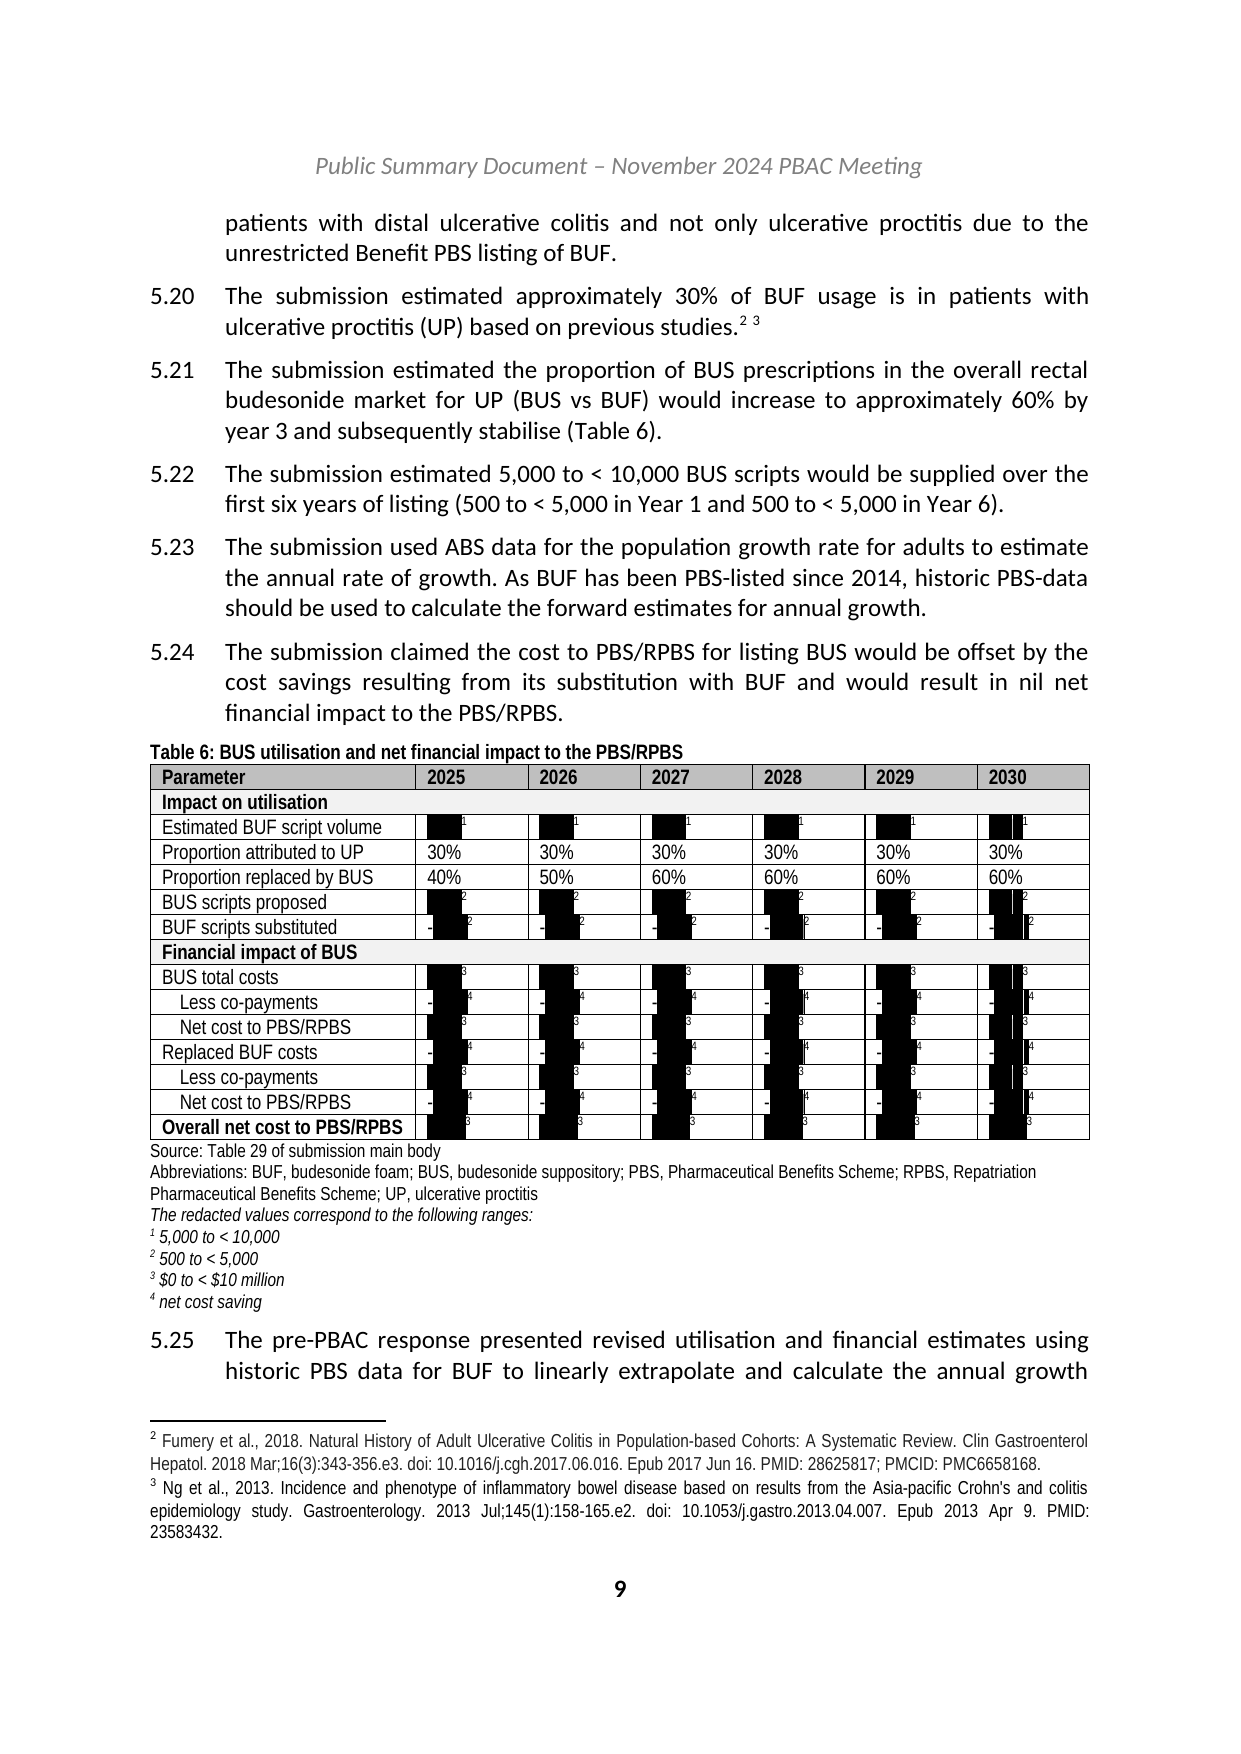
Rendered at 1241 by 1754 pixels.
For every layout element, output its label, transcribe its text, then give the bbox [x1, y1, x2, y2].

table_cell -||||4 [978, 1040, 994, 1064]
table_cell ||||1 [686, 815, 752, 839]
table_cell -||||2 [468, 915, 528, 939]
table_cell ||||3 [574, 965, 640, 989]
table_cell -||||4 [805, 1090, 864, 1114]
table_cell ||||1 [574, 815, 640, 839]
table_cell -||||4 [1029, 1040, 1089, 1064]
table_cell ||||3 [462, 965, 528, 989]
table_cell Proportion replaced by BUS [151, 865, 415, 889]
table_cell -||||4 [753, 1090, 770, 1114]
table_header 2029 [866, 765, 977, 789]
table_cell -||||4 [468, 990, 528, 1014]
table_cell 60% [753, 865, 864, 889]
table_cell 30% [866, 840, 977, 864]
table_cell 30% [641, 840, 752, 864]
table_cell 60% [866, 865, 977, 889]
text 2 500 to < 5,000 [150, 1247, 1090, 1269]
table_cell ||||3 [686, 965, 752, 989]
table_cell -||||4 [416, 1040, 433, 1064]
table_cell Financial impact of BUS [151, 940, 1089, 964]
table_cell -||||4 [580, 1040, 640, 1064]
table_cell ||||2 [911, 890, 977, 914]
table_cell -||||4 [1029, 1090, 1089, 1114]
table_cell ||||3 [1023, 1015, 1089, 1039]
table_header 2030 [978, 765, 1089, 789]
table_cell -||||4 [753, 990, 770, 1014]
table_cell -||||4 [805, 1040, 864, 1064]
table_cell ||||2 [686, 890, 752, 914]
table_header Parameter [151, 765, 415, 789]
table_cell ||||3 [1027, 1115, 1089, 1139]
table_cell -||||4 [917, 990, 977, 1014]
table_cell -||||4 [978, 1090, 994, 1114]
table_cell -||||2 [805, 915, 864, 939]
table_cell Impact on utilisation [151, 790, 1089, 814]
table_cell -||||2 [978, 915, 994, 939]
text Table 6: BUS utilisation and net financial impact to the PBS/RPBS [150, 740, 1090, 764]
table_cell BUS scripts proposed [151, 890, 415, 914]
table_cell 30% [753, 840, 864, 864]
table_cell 30% [416, 840, 528, 864]
table_cell ||||3 [686, 1065, 752, 1089]
table_cell -||||4 [917, 1090, 977, 1114]
table_cell ||||3 [466, 1115, 528, 1139]
table_cell ||||3 [799, 1065, 864, 1089]
table_cell -||||4 [416, 1090, 433, 1114]
table_header 2025 [416, 765, 528, 789]
table_cell BUF scripts substituted [151, 915, 415, 939]
table_cell 30% [529, 840, 640, 864]
text Source: Table 29 of submission main body [150, 1140, 1090, 1161]
table_cell -||||4 [468, 1040, 528, 1064]
table_cell -||||2 [692, 915, 752, 939]
list The submission estimated 5,000 to < 10,000 BUS scripts would be supplied over the first six years of listing (500 to < 5,000 in Year 1 and 500 to < 5,000 in Year 6). [150, 458, 1090, 519]
table_cell -||||4 [866, 1090, 882, 1114]
table_cell -||||4 [866, 990, 882, 1014]
table_cell ||||1 [799, 815, 864, 839]
table_cell ||||3 [1023, 965, 1089, 989]
list The submission claimed the cost to PBS/RPBS for listing BUS would be offset by the cost savings resulting from its substitution with BUF and would result in nil net financial impact to the PBS/RPBS. [150, 636, 1090, 727]
table_cell 40% [416, 865, 528, 889]
table_cell -||||4 [692, 1090, 752, 1114]
table_cell Net cost to PBS/RPBS [151, 1090, 415, 1114]
table_cell 60% [978, 865, 1089, 889]
table_cell -||||4 [416, 990, 433, 1014]
table_cell ||||3 [911, 1015, 977, 1039]
table_cell Less co-payments [151, 990, 415, 1014]
table_cell -||||2 [866, 915, 882, 939]
table_cell Net cost to PBS/RPBS [151, 1015, 415, 1039]
table_cell -||||4 [580, 1090, 640, 1114]
table_cell Proportion attributed to UP [151, 840, 415, 864]
table_cell -||||4 [641, 1040, 657, 1064]
table_cell ||||3 [690, 1115, 752, 1139]
table_header 2027 [641, 765, 752, 789]
table_cell -||||2 [529, 915, 545, 939]
text The redacted values correspond to the following ranges: [150, 1204, 1090, 1226]
table_cell -||||4 [468, 1090, 528, 1114]
list The submission estimated approximately 30% of BUF usage is in patients with ulcerative proctitis (UP) based on previous studies. [150, 280, 1090, 341]
table_cell -||||4 [692, 990, 752, 1014]
table_cell -||||2 [753, 915, 770, 939]
table_cell Estimated BUF script volume [151, 815, 415, 839]
table_cell ||||3 [578, 1115, 640, 1139]
table_cell -||||2 [416, 915, 433, 939]
table_cell ||||1 [1023, 815, 1089, 839]
table_header 2026 [529, 765, 640, 789]
table_cell ||||2 [1023, 890, 1089, 914]
table_cell ||||3 [1023, 1065, 1089, 1089]
table_cell ||||3 [462, 1065, 528, 1089]
text Abbreviations: BUF, budesonide foam; BUS, budesonide suppository; PBS, Pharmaceutical Benefits Scheme; RPBS, Repatriation Pharmaceutical Benefits Scheme; UP, ulcerative proctitis [150, 1161, 1090, 1204]
table_cell -||||4 [805, 990, 864, 1014]
table_cell Less co-payments [151, 1065, 415, 1089]
table_cell -||||4 [580, 990, 640, 1014]
table_cell ||||3 [803, 1115, 864, 1139]
table_cell -||||2 [1029, 915, 1089, 939]
table_cell Overall net cost to PBS/RPBS [151, 1115, 415, 1139]
text 4 net cost saving [150, 1291, 1090, 1312]
table_cell -||||4 [641, 990, 657, 1014]
table_cell -||||2 [641, 915, 657, 939]
table_cell -||||2 [917, 915, 977, 939]
table_cell -||||4 [641, 1090, 657, 1114]
text 3 $0 to < $10 million [150, 1269, 1090, 1291]
table_cell -||||4 [753, 1040, 770, 1064]
list The submission used ABS data for the population growth rate for adults to estimate the annual rate of growth. As BUF has been PBS-listed since 2014, historic PBS-data should be used to calculate the forward estimates for annual growth. [150, 532, 1090, 623]
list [150, 207, 1090, 268]
table_cell ||||2 [799, 890, 864, 914]
table_cell ||||2 [462, 890, 528, 914]
table_cell -||||4 [866, 1040, 882, 1064]
table_cell ||||3 [574, 1065, 640, 1089]
table_cell -||||4 [978, 990, 994, 1014]
table_cell ||||3 [574, 1015, 640, 1039]
table_cell -||||2 [580, 915, 640, 939]
table_cell -||||4 [917, 1040, 977, 1064]
table_cell ||||1 [911, 815, 977, 839]
table_cell ||||3 [911, 965, 977, 989]
table_cell 50% [529, 865, 640, 889]
table_cell Replaced BUF costs [151, 1040, 415, 1064]
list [150, 1325, 1090, 1386]
text 1 5,000 to < 10,000 [150, 1226, 1090, 1247]
table_cell ||||3 [799, 965, 864, 989]
table_cell ||||3 [686, 1015, 752, 1039]
table_cell ||||3 [799, 1015, 864, 1039]
table_cell -||||4 [692, 1040, 752, 1064]
table_cell BUS total costs [151, 965, 415, 989]
table_cell 60% [641, 865, 752, 889]
table_cell ||||3 [462, 1015, 528, 1039]
table_cell 30% [978, 840, 1089, 864]
table_cell ||||3 [911, 1065, 977, 1089]
table_cell -||||4 [529, 1090, 545, 1114]
table_cell -||||4 [1029, 990, 1089, 1014]
table_cell -||||4 [529, 1040, 545, 1064]
table_cell ||||1 [462, 815, 528, 839]
table_cell -||||4 [529, 990, 545, 1014]
table_cell ||||2 [574, 890, 640, 914]
table_header 2028 [753, 765, 864, 789]
list The submission estimated the proportion of BUS prescriptions in the overall rectal budesonide market for UP (BUS vs BUF) would increase to approximately 60% by year 3 and subsequently stabilise (Table 6). [150, 354, 1090, 446]
table_cell ||||3 [915, 1115, 977, 1139]
